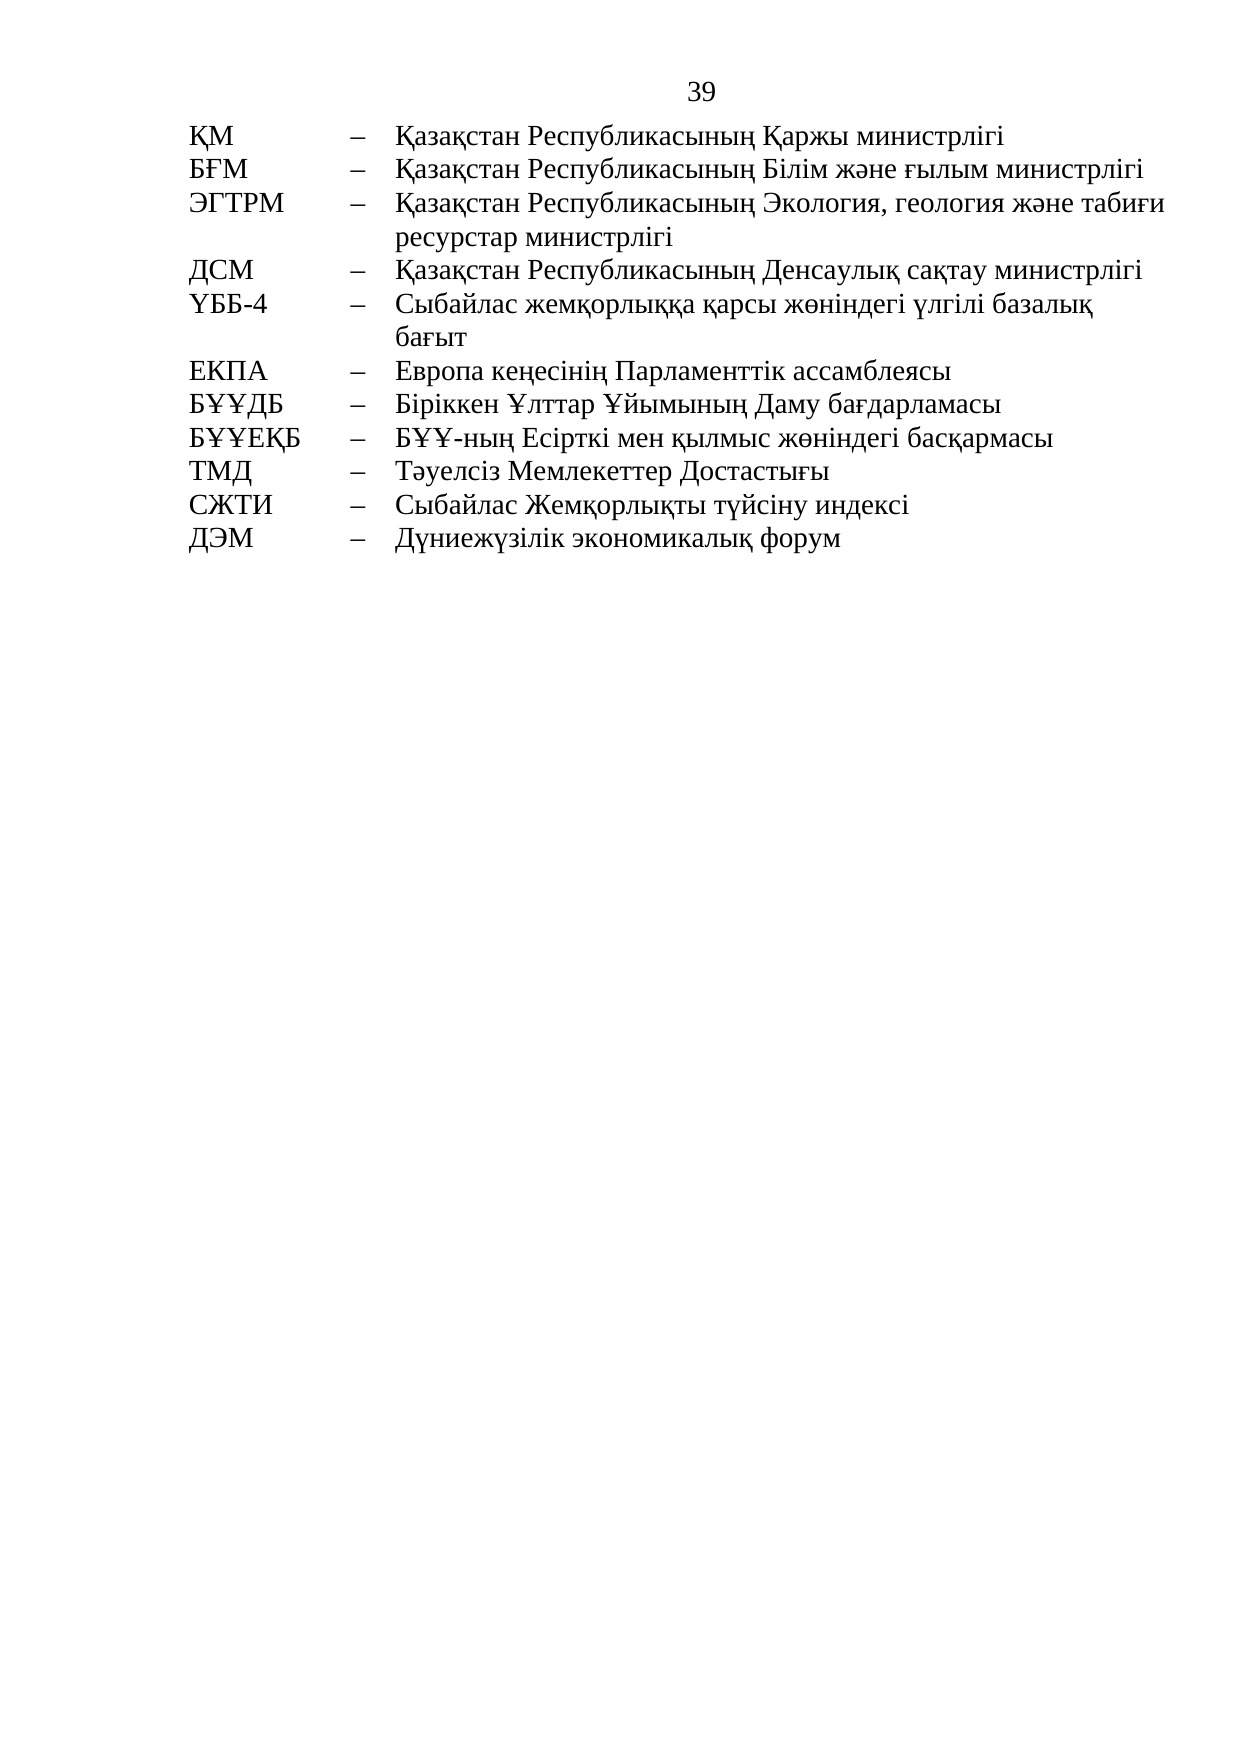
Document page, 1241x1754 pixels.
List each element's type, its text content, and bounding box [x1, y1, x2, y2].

table_cell БҰҰ-ның Есірткі мен қылмыс жөніндегі басқармасы [384, 420, 1179, 453]
table_cell ТМД [177, 454, 339, 487]
table_cell Қазақстан Республикасының Экология, геология және табиғи ресурстар министрлігі [384, 185, 1179, 252]
table_cell СЖТИ [177, 487, 339, 521]
table_cell – [339, 286, 383, 353]
table_cell Сыбайлас Жемқорлықты түйсіну индексі [384, 487, 1179, 521]
table_cell – [339, 521, 383, 554]
table_cell ЕКПА [177, 353, 339, 386]
table_cell ҚМ [177, 118, 339, 152]
table_cell ЭГТРМ [177, 185, 339, 252]
table_cell БҰҰДБ [177, 386, 339, 420]
table_cell Тәуелсіз Мемлекеттер Достастығы [384, 454, 1179, 487]
table_cell ДСМ [177, 252, 339, 286]
table_cell – [339, 454, 383, 487]
table_cell ДЭМ [177, 521, 339, 554]
table_cell Дүниежүзілік экономикалық форум [384, 521, 1179, 554]
table_cell – [339, 252, 383, 286]
table_cell – [339, 353, 383, 386]
table_cell – [339, 185, 383, 252]
table_cell – [339, 487, 383, 521]
table_cell Біріккен Ұлттар Ұйымының Даму бағдарламасы [384, 386, 1179, 420]
table_cell Қазақстан Республикасының Денсаулық сақтау министрлігі [384, 252, 1179, 286]
table_cell – [339, 420, 383, 453]
table_cell – [339, 152, 383, 185]
table_cell Сыбайлас жемқорлыққа қарсы жөніндегі үлгілі базалық бағыт [384, 286, 1179, 353]
table_cell ҮББ-4 [177, 286, 339, 353]
table_cell Қазақстан Республикасының Білім және ғылым министрлігі [384, 152, 1179, 185]
table_cell Қазақстан Республикасының Қаржы министрлігі [384, 118, 1179, 152]
table_cell Европа кеңесінің Парламенттік ассамблеясы [384, 353, 1179, 386]
table_cell БҒМ [177, 152, 339, 185]
table_cell БҰҰЕҚБ [177, 420, 339, 453]
table_cell – [339, 118, 383, 152]
table_cell – [339, 386, 383, 420]
